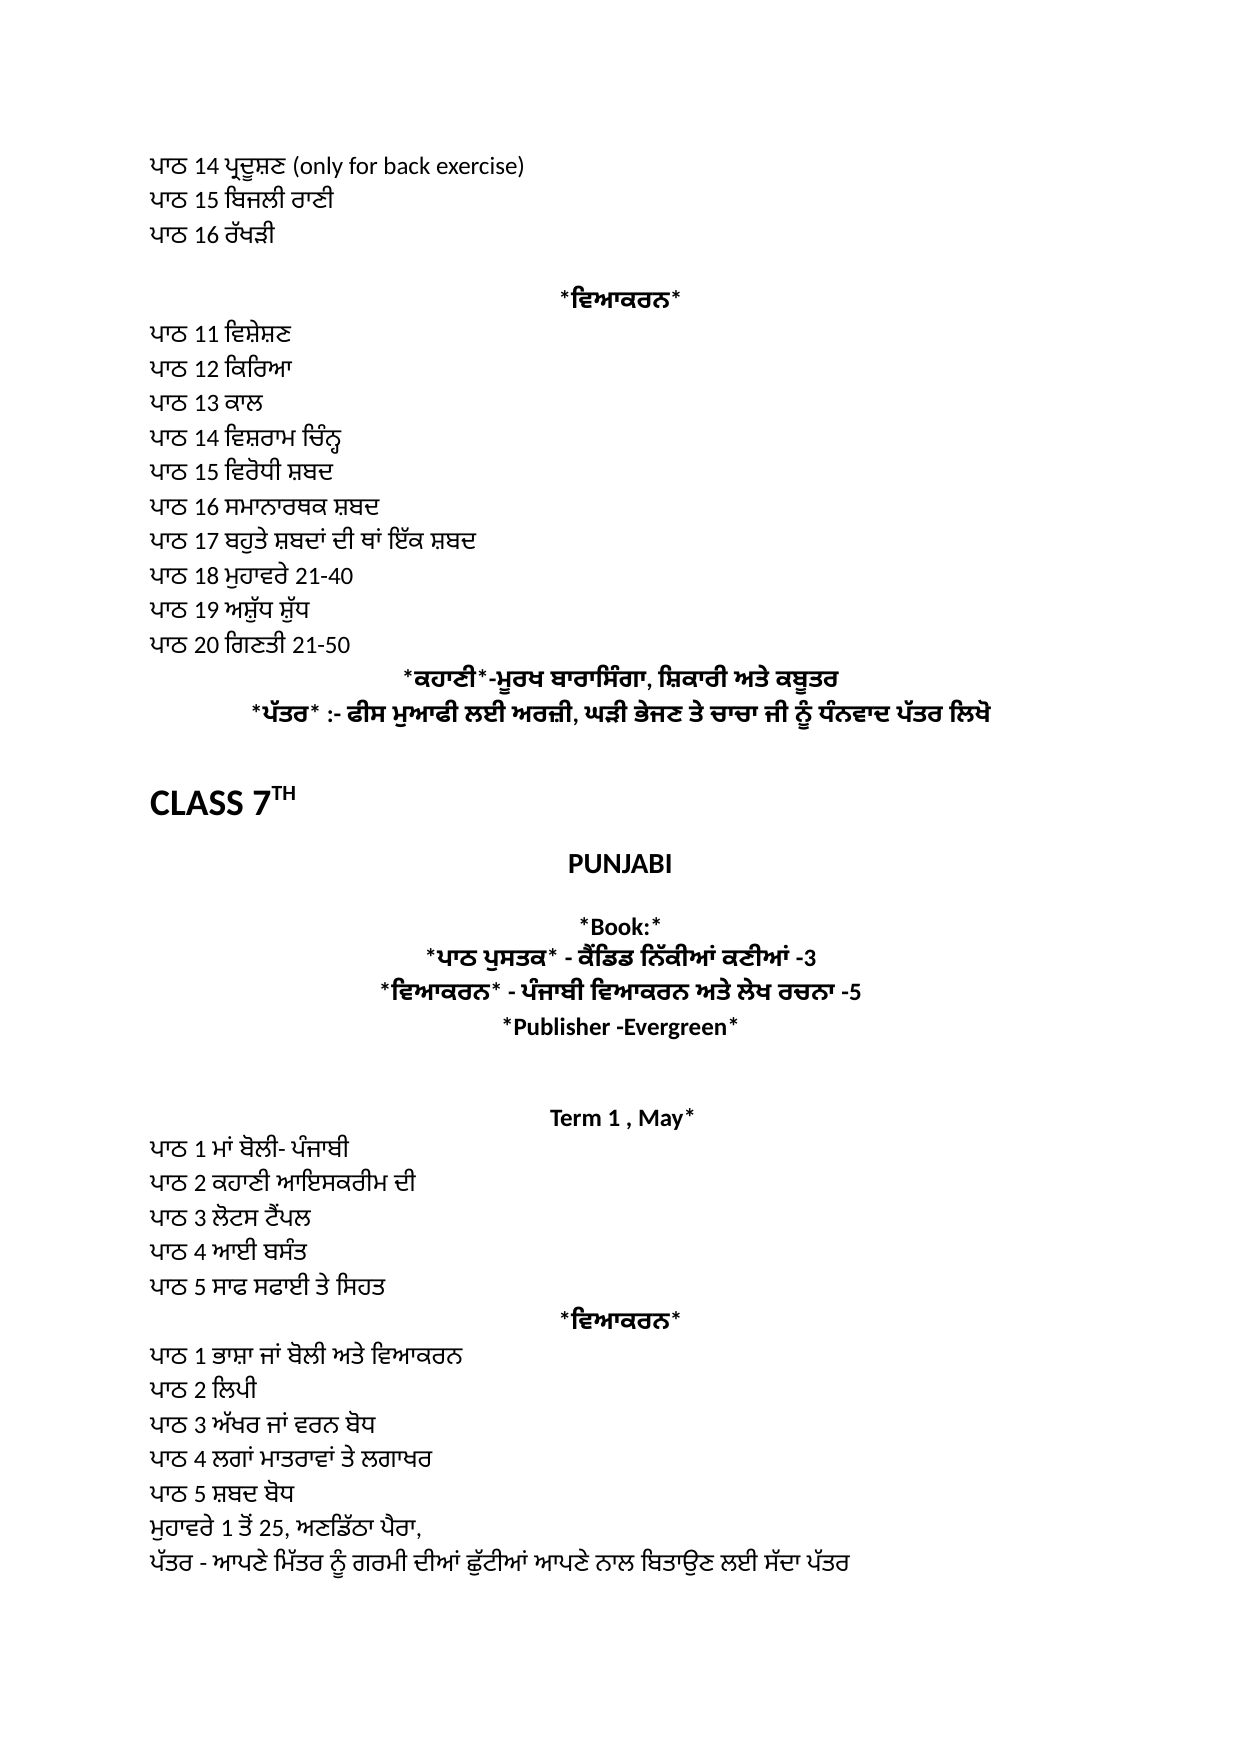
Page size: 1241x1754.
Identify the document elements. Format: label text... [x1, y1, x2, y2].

text *ਵਿਆਕਰਨ* [150, 1305, 1090, 1340]
text ਪੱਤਰ - ਆਪਣੇ ਮਿੱਤਰ ਨੂੰ ਗਰਮੀ ਦੀਆਂ ਛੁੱਟੀਆਂ ਆਪਣੇ ਨਾਲ ਬਿਤਾਉਣ ਲਈ ਸੱਦਾ ਪੱਤਰ [150, 1547, 1090, 1581]
text ਪਾਠ 5 ਸਾਫ ਸਫਾਈ ਤੇ ਸਿਹਤ [150, 1271, 1090, 1305]
text ਪਾਠ 13 ਕਾਲ [150, 387, 1090, 422]
text CLASS 7TH [150, 779, 1090, 825]
text ਪਾਠ 11 ਵਿਸ਼ੇਸ਼ਣ [150, 318, 1090, 353]
text ਪਾਠ 1 ਭਾਸ਼ਾ ਜਾਂ ਬੋਲੀ ਅਤੇ ਵਿਆਕਰਨ [150, 1340, 1090, 1374]
text ਪਾਠ 4 ਲਗਾਂ ਮਾਤਰਾਵਾਂ ਤੇ ਲਗਾਖਰ [150, 1443, 1090, 1478]
text PUNJABI [150, 845, 1090, 881]
text ਪਾਠ 16 ਰੱਖੜੀ [150, 219, 1090, 253]
text ਪਾਠ 2 ਲਿਪੀ [150, 1374, 1090, 1409]
text ਮੁਹਾਵਰੇ 1 ਤੋਂ 25, ਅਣਡਿੱਠਾ ਪੈਰਾ, [150, 1512, 1090, 1547]
text ਪਾਠ 20 ਗਿਣਤੀ 21-50 [150, 629, 1090, 663]
text ਪਾਠ 15 ਬਿਜਲੀ ਰਾਣੀ [150, 184, 1090, 219]
text *Publisher -Evergreen* [150, 1011, 1090, 1041]
text *ਪੱਤਰ* :- ਫੀਸ ਮੁਆਫੀ ਲਈ ਅਰਜ਼ੀ, ਘੜੀ ਭੇਜਣ ਤੇ ਚਾਚਾ ਜੀ ਨੂੰ ਧੰਨਵਾਦ ਪੱਤਰ ਲਿਖੋ [150, 698, 1090, 732]
text ਪਾਠ 17 ਬਹੁਤੇ ਸ਼ਬਦਾਂ ਦੀ ਥਾਂ ਇੱਕ ਸ਼ਬਦ [150, 525, 1090, 560]
text ਪਾਠ 3 ਲੋਟਸ ਟੈਂਪਲ [150, 1202, 1090, 1236]
text ਪਾਠ 16 ਸਮਾਨਾਰਥਕ ਸ਼ਬਦ [150, 491, 1090, 525]
text *ਕਹਾਣੀ*-ਮੂਰਖ ਬਾਰਾਸਿੰਗਾ, ਸ਼ਿਕਾਰੀ ਅਤੇ ਕਬੂਤਰ [150, 663, 1090, 698]
text Term 1 , May* [150, 1102, 1090, 1133]
text *Book:* [150, 911, 1090, 942]
text ਪਾਠ 5 ਸ਼ਬਦ ਬੋਧ [150, 1478, 1090, 1512]
text ਪਾਠ 4 ਆਈ ਬਸੰਤ [150, 1236, 1090, 1271]
text ਪਾਠ 18 ਮੁਹਾਵਰੇ 21-40 [150, 560, 1090, 594]
text ਪਾਠ 15 ਵਿਰੋਧੀ ਸ਼ਬਦ [150, 456, 1090, 491]
text ਪਾਠ 14 ਵਿਸ਼ਰਾਮ ਚਿੰਨ੍ਹ [150, 422, 1090, 456]
text ਪਾਠ 1 ਮਾਂ ਬੋਲੀ- ਪੰਜਾਬੀ [150, 1133, 1090, 1167]
text ਪਾਠ 3 ਅੱਖਰ ਜਾਂ ਵਰਨ ਬੋਧ [150, 1409, 1090, 1443]
text *ਵਿਆਕਰਨ* - ਪੰਜਾਬੀ ਵਿਆਕਰਨ ਅਤੇ ਲੇਖ ਰਚਨਾ -5 [150, 976, 1090, 1011]
text ਪਾਠ 2 ਕਹਾਣੀ ਆਇਸਕਰੀਮ ਦੀ [150, 1167, 1090, 1202]
text *ਵਿਆਕਰਨ* [150, 284, 1090, 318]
text ਪਾਠ 12 ਕਿਰਿਆ [150, 353, 1090, 387]
text ਪਾਠ 19 ਅਸ਼ੁੱਧ ਸ਼ੁੱਧ [150, 594, 1090, 629]
text *ਪਾਠ ਪੁਸਤਕ* - ਕੈਂਡਿਡ ਨਿੱਕੀਆਂ ਕਣੀਆਂ -3 [150, 942, 1090, 976]
text ਪਾਠ 14 ਪ੍ਰਦੂਸ਼ਣ (only for back exercise) [150, 150, 1090, 184]
